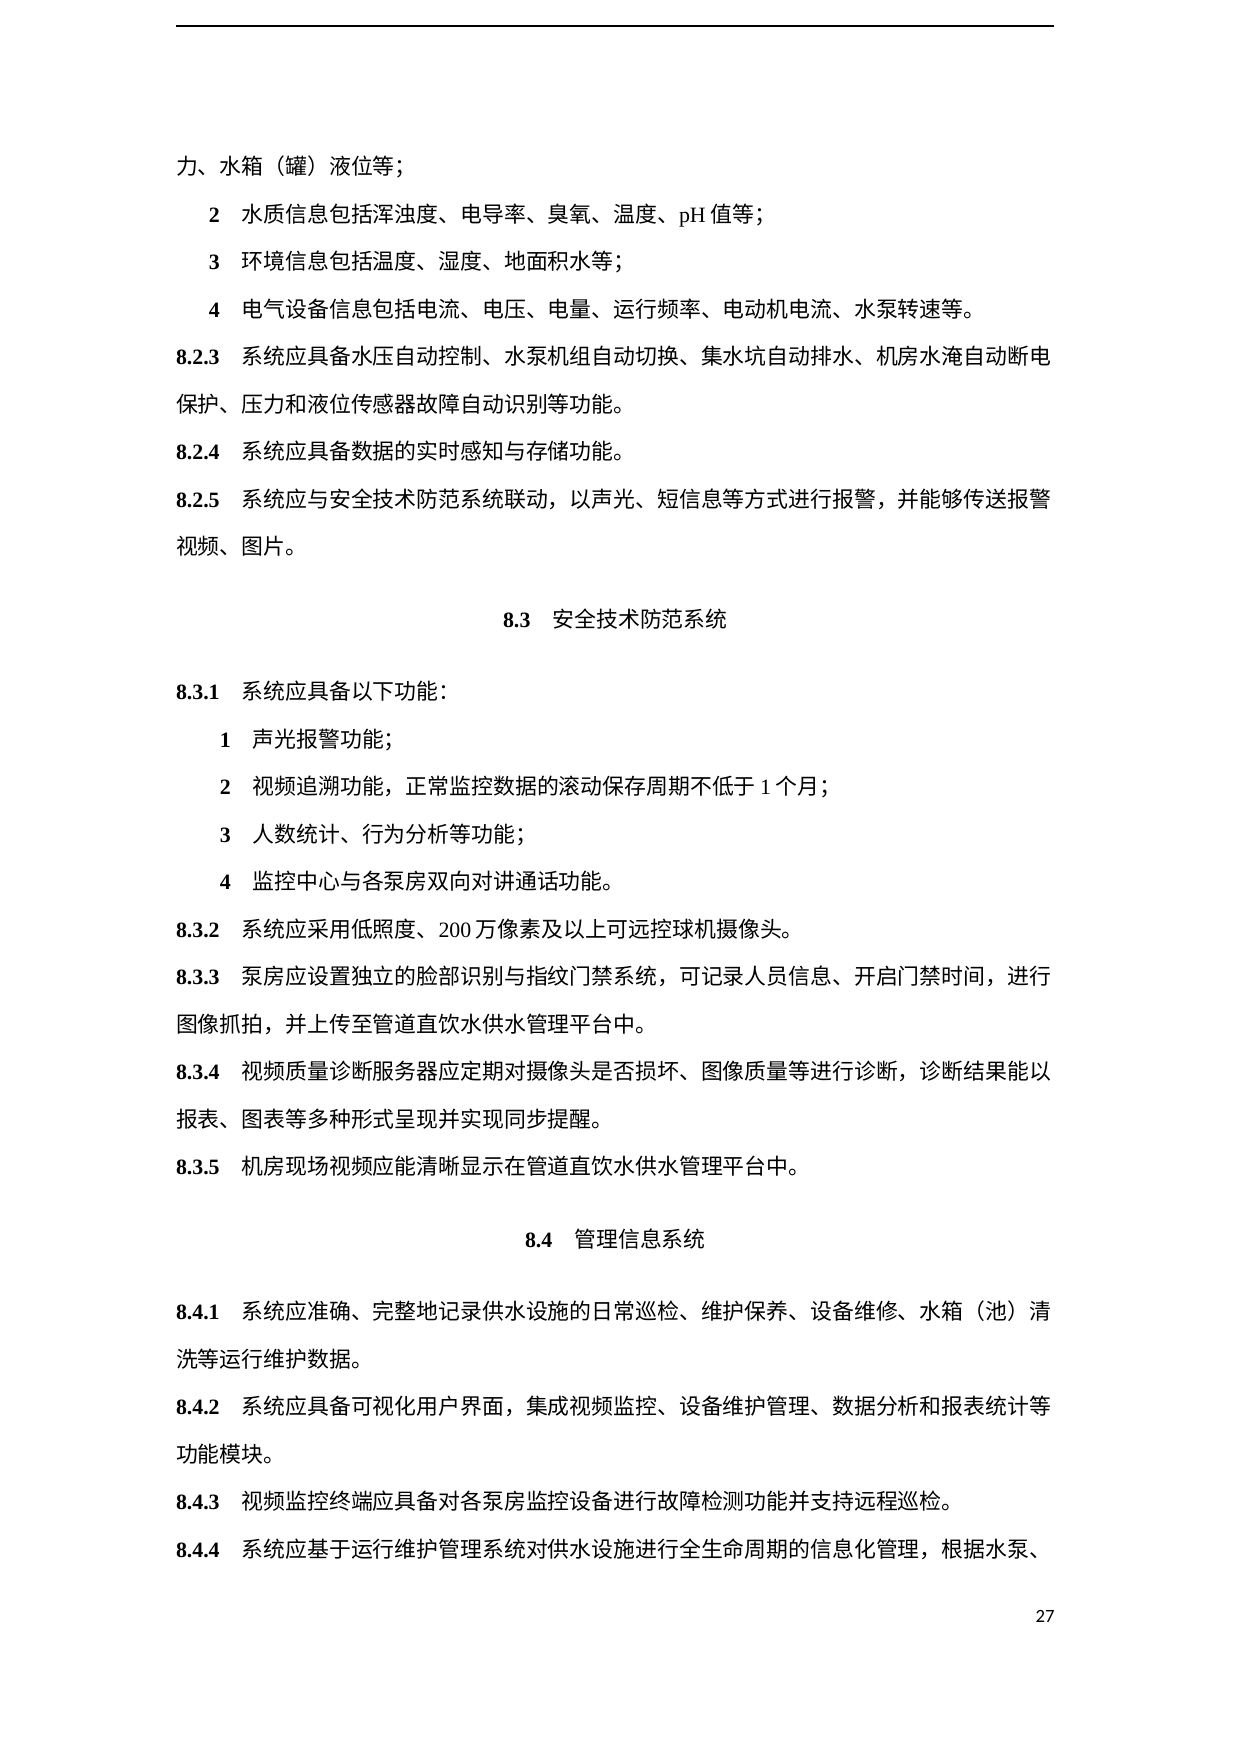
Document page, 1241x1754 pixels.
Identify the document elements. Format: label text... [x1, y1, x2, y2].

text 8.3.1 系统应具备以下功能： [176, 674, 1054, 706]
subtitle 8.4 管理信息系统 [176, 1222, 1054, 1253]
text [176, 149, 1054, 181]
text 8.2.4 系统应具备数据的实时感知与存储功能。 [176, 434, 1054, 466]
text 8.4.1 系统应准确、完整地记录供水设施的日常巡检、维护保养、设备维修、水箱（池）清洗等运行维护数据。 [176, 1294, 1054, 1373]
text 8.2.3 系统应具备水压自动控制、水泵机组自动切换、集水坑自动排水、机房水淹自动断电保护、压力和液位传感器故障自动识别等功能。 [176, 339, 1054, 418]
text 8.3.4 视频质量诊断服务器应定期对摄像头是否损坏、图像质量等进行诊断，诊断结果能以报表、图表等多种形式呈现并实现同步提醒。 [176, 1054, 1054, 1133]
text 3 环境信息包括温度、湿度、地面积水等； [176, 244, 1054, 276]
text 8.4.3 视频监控终端应具备对各泵房监控设备进行故障检测功能并支持远程巡检。 [176, 1484, 1054, 1516]
text 8.2.5 系统应与安全技术防范系统联动，以声光、短信息等方式进行报警，并能够传送报警视频、图片。 [176, 482, 1054, 561]
text 3 人数统计、行为分析等功能； [176, 817, 1054, 848]
text 1 声光报警功能； [176, 722, 1054, 753]
text 8.3.5 机房现场视频应能清晰显示在管道直饮水供水管理平台中。 [176, 1149, 1054, 1181]
text 2 视频追溯功能，正常监控数据的滚动保存周期不低于1个月； [176, 769, 1054, 801]
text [176, 1532, 1054, 1563]
subtitle 8.3 安全技术防范系统 [176, 602, 1054, 633]
text 2 水质信息包括浑浊度、电导率、臭氧、温度、pH值等； [176, 197, 1054, 228]
text 8.3.3 泵房应设置独立的脸部识别与指纹门禁系统，可记录人员信息、开启门禁时间，进行图像抓拍，并上传至管道直饮水供水管理平台中。 [176, 959, 1054, 1038]
text 4 电气设备信息包括电流、电压、电量、运行频率、电动机电流、水泵转速等。 [176, 292, 1054, 323]
text 8.4.2 系统应具备可视化用户界面，集成视频监控、设备维护管理、数据分析和报表统计等功能模块。 [176, 1389, 1054, 1468]
text 4 监控中心与各泵房双向对讲通话功能。 [176, 864, 1054, 896]
text 8.3.2 系统应采用低照度、200万像素及以上可远控球机摄像头。 [176, 912, 1054, 943]
